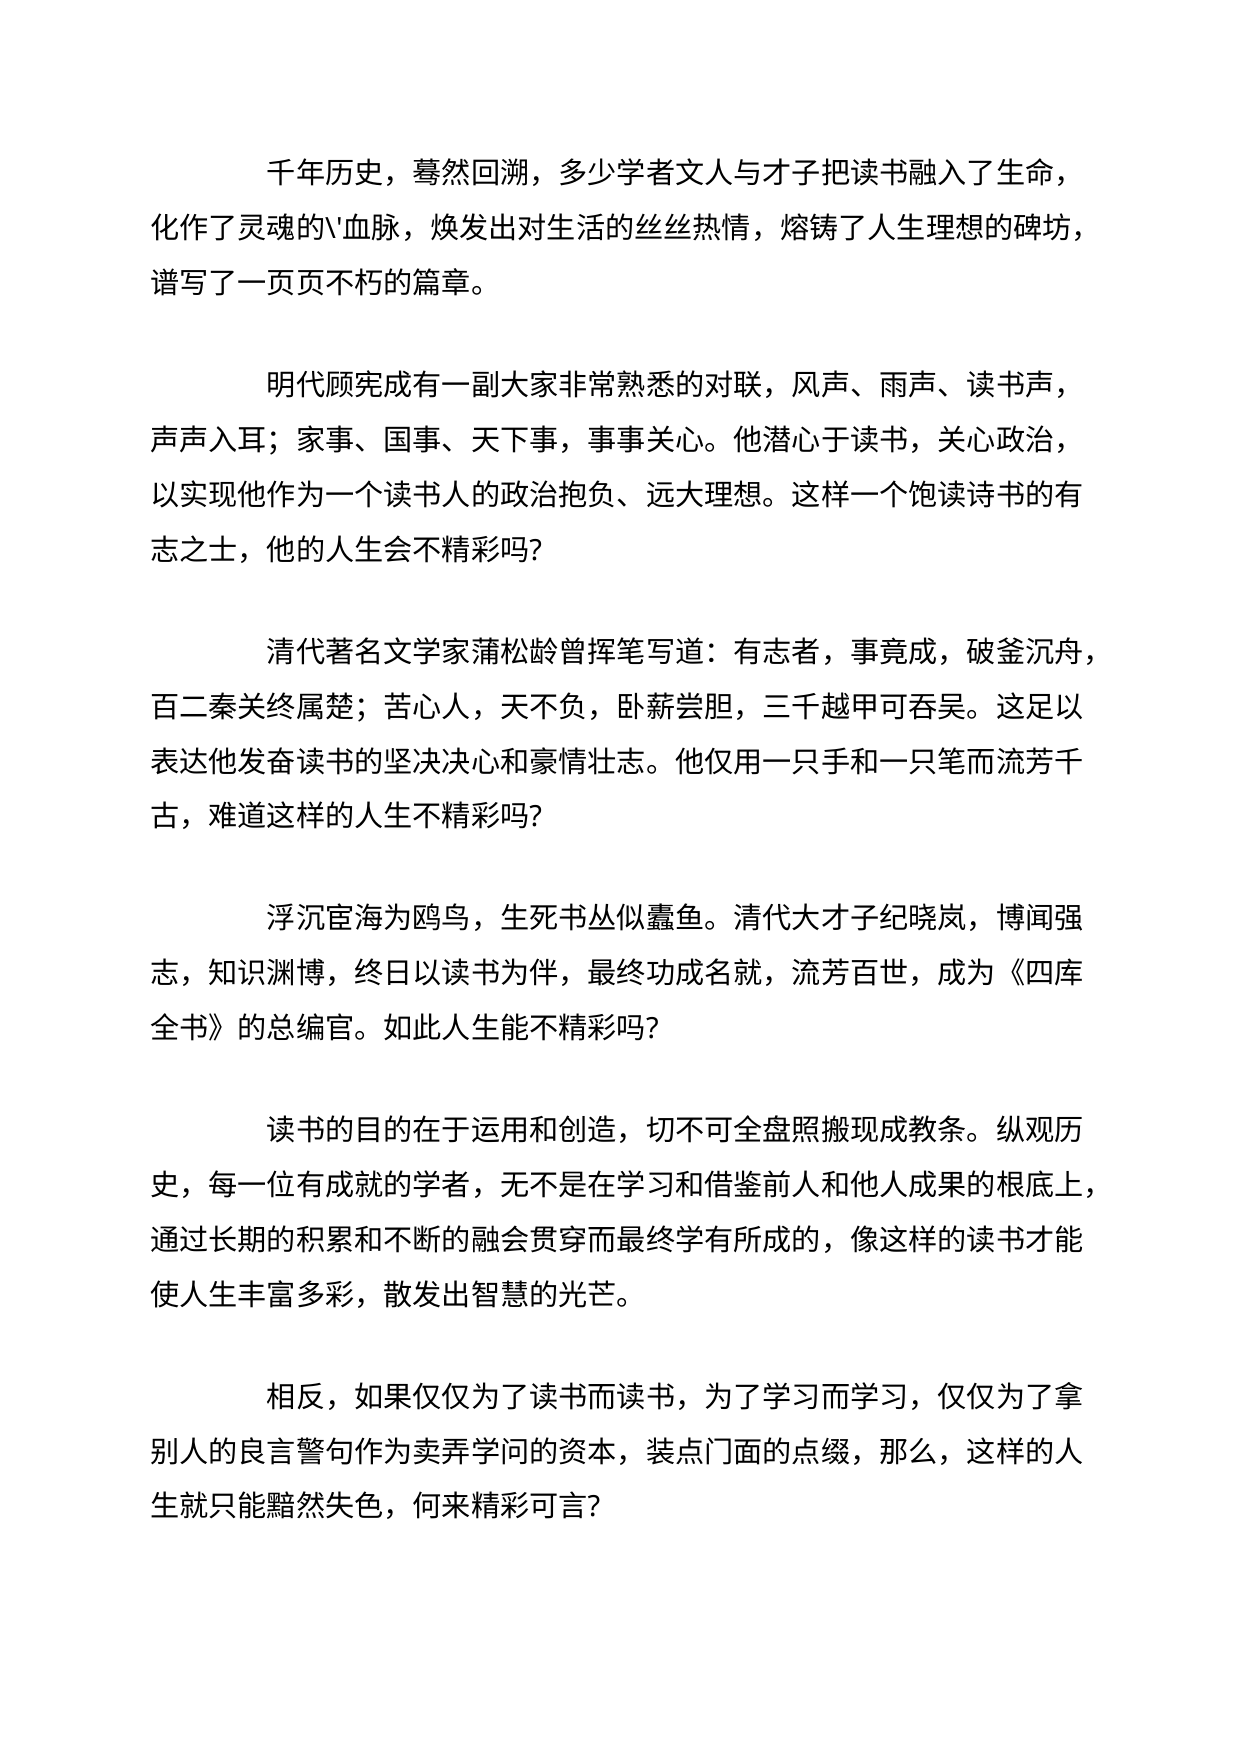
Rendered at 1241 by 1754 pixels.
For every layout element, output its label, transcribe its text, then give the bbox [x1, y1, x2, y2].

text 清代著名文学家蒲松龄曾挥笔写道：有志者，事竟成，破釜沉舟，百二秦关终属楚；苦心人，天不负，卧薪尝胆，三千越甲可吞吴。这足以表达他发奋读书的坚决决心和豪情壮志。他仅用一只手和一只笔而流芳千古，难道这样的人生不精彩吗? [150, 628, 1090, 835]
text 千年历史，蓦然回溯，多少学者文人与才子把读书融入了生命，化作了灵魂的\'血脉，焕发出对生活的丝丝热情，熔铸了人生理想的碑坊，谱写了一页页不朽的篇章。 [150, 150, 1090, 302]
text 读书的目的在于运用和创造，切不可全盘照搬现成教条。纵观历史，每一位有成就的学者，无不是在学习和借鉴前人和他人成果的根底上，通过长期的积累和不断的融会贯穿而最终学有所成的，像这样的读书才能使人生丰富多彩，散发出智慧的光芒。 [150, 1107, 1090, 1314]
text 明代顾宪成有一副大家非常熟悉的对联，风声、雨声、读书声，声声入耳；家事、国事、天下事，事事关心。他潜心于读书，关心政治，以实现他作为一个读书人的政治抱负、远大理想。这样一个饱读诗书的有志之士，他的人生会不精彩吗? [150, 362, 1090, 569]
text 相反，如果仅仅为了读书而读书，为了学习而学习，仅仅为了拿别人的良言警句作为卖弄学问的资本，装点门面的点缀，那么，这样的人生就只能黯然失色，何来精彩可言? [150, 1373, 1090, 1525]
text 浮沉宦海为鸥鸟，生死书丛似蠹鱼。清代大才子纪晓岚，博闻强志，知识渊博，终日以读书为伴，最终功成名就，流芳百世，成为《四库全书》的总编官。如此人生能不精彩吗? [150, 895, 1090, 1047]
